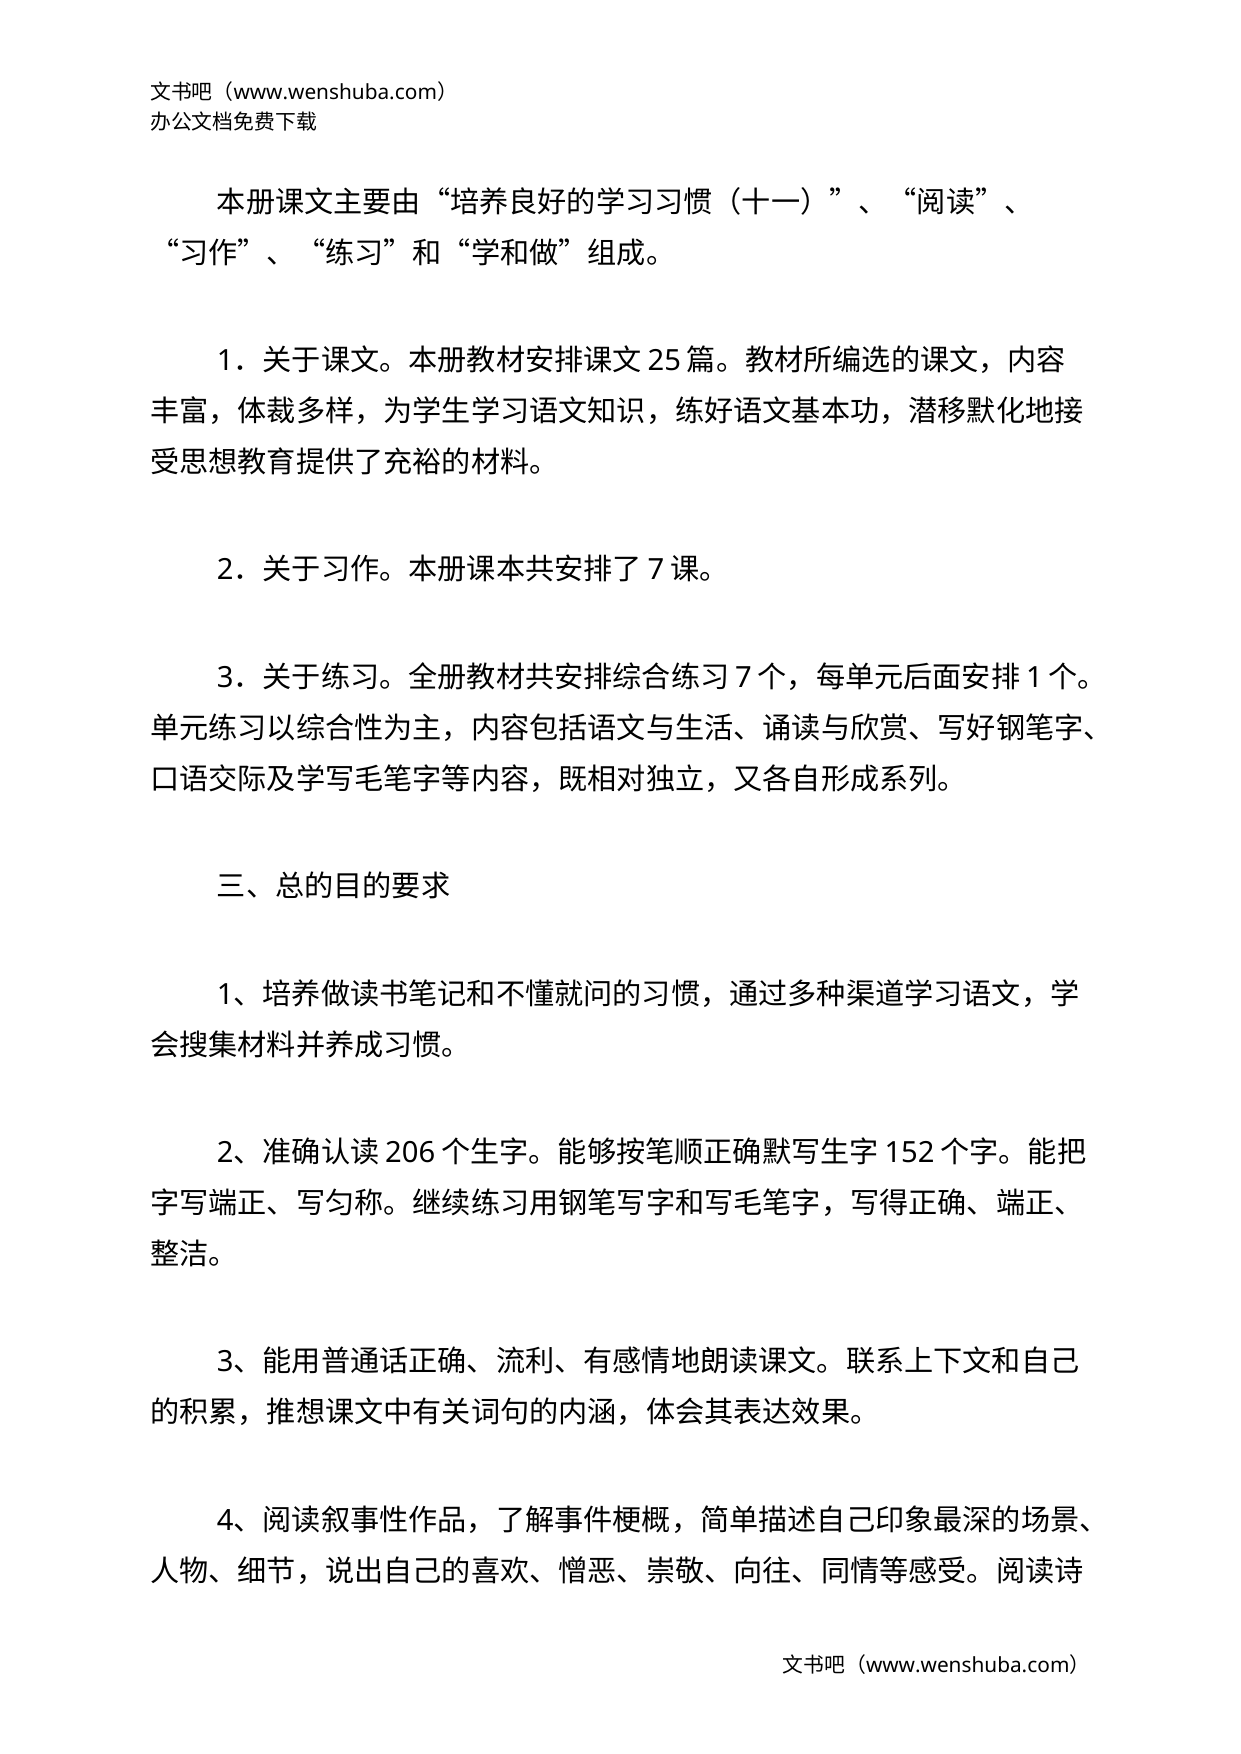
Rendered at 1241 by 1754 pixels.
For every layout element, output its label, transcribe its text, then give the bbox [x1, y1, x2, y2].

text 1．关于课文。本册教材安排课文25篇。教材所编选的课文，内容丰富，体裁多样，为学生学习语文知识，练好语文基本功，潜移默化地接受思想教育提供了充裕的材料。 [150, 337, 1090, 481]
text 3．关于练习。全册教材共安排综合练习7个，每单元后面安排1个。单元练习以综合性为主，内容包括语文与生活、诵读与欣赏、写好钢笔字、口语交际及学写毛笔字等内容，既相对独立，又各自形成系列。 [150, 654, 1090, 797]
text 2、准确认读206个生字。能够按笔顺正确默写生字152个字。能把字写端正、写匀称。继续练习用钢笔写字和写毛笔字，写得正确、端正、整洁。 [150, 1129, 1090, 1273]
text 2．关于习作。本册课本共安排了7课。 [150, 546, 1090, 588]
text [150, 1496, 1090, 1589]
text 3、能用普通话正确、流利、有感情地朗读课文。联系上下文和自己的积累，推想课文中有关词句的内涵，体会其表达效果。 [150, 1338, 1090, 1431]
text 三、总的目的要求 [150, 863, 1090, 905]
text 本册课文主要由“培养良好的学习习惯（十一）”、“阅读”、“习作”、“练习”和“学和做”组成。 [150, 178, 1090, 271]
text 1、培养做读书笔记和不懂就问的习惯，通过多种渠道学习语文，学会搜集材料并养成习惯。 [150, 970, 1090, 1063]
